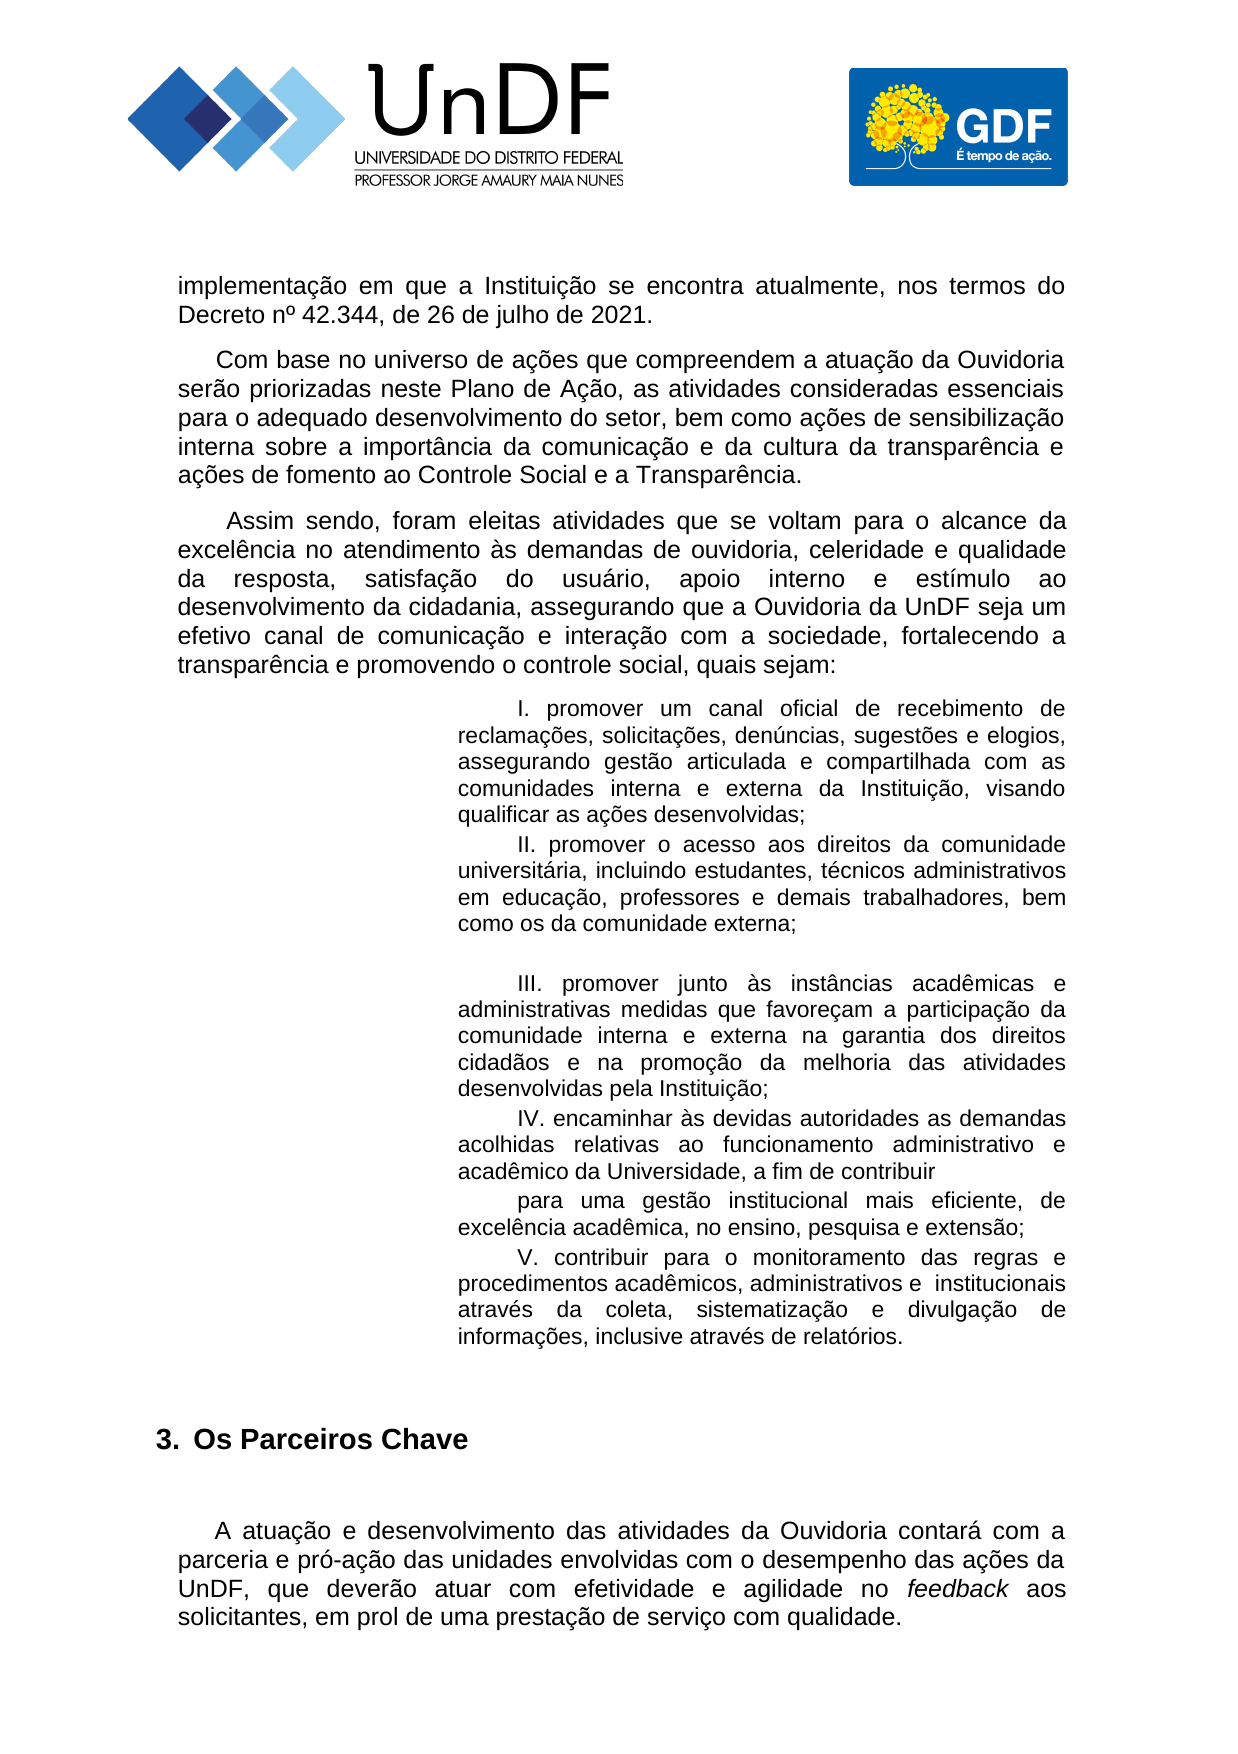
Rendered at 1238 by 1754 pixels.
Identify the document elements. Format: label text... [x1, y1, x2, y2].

text III. promover junto às instâncias acadêmicas e administrativas medidas que favoreçam a participação da comunidade interna e externa na garantia dos direitos cidadãos e na promoção da melhoria das atividades desenvolvidas pela Instituição; [458, 969, 1066, 1101]
text Assim sendo, foram eleitas atividades que se voltam para o alcance da excelência no atendimento às demandas de ouvidoria, celeridade e qualidade da resposta, satisfação do usuário, apoio interno e estímulo ao desenvolvimento da cidadania, assegurando que a Ouvidoria da UnDF seja um efetivo canal de comunicação e interação com a sociedade, fortalecendo a transparência e promovendo o controle social, quais sejam: [177, 506, 1068, 678]
text para uma gestão institucional mais eficiente, de excelência acadêmica, no ensino, pesquisa e extensão; [458, 1187, 1066, 1240]
text I. promover um canal oficial de recebimento de reclamações, solicitações, denúncias, sugestões e elogios, assegurando gestão articulada e compartilhada com as comunidades interna e externa da Instituição, visando qualificar as ações desenvolvidas; [458, 695, 1066, 827]
subtitle Os Parceiros Chave [156, 1422, 1150, 1456]
picture [127, 59, 623, 186]
text II. promover o acesso aos direitos da comunidade universitária, incluindo estudantes, técnicos administrativos em educação, professores e demais trabalhadores, bem como os da comunidade externa; [458, 831, 1066, 936]
text Com base no universo de ações que compreendem a atuação da Ouvidoria serão priorizadas neste Plano de Ação, as atividades consideradas essenciais para o adequado desenvolvimento do setor, bem como ações de sensibilização interna sobre a importância da comunicação e da cultura da transparência e ações de fomento ao Controle Social e a Transparência. [178, 345, 1066, 489]
picture [849, 68, 1068, 186]
text IV. encaminhar às devidas autoridades as demandas acolhidas relativas ao funcionamento administrativo e acadêmico da Universidade, a fim de contribuir [458, 1105, 1066, 1184]
text V. contribuir para o monitoramento das regras e procedimentos acadêmicos, administrativos e institucionais através da coleta, sistematização e divulgação de informações, inclusive através de relatórios. [458, 1244, 1066, 1349]
text A atuação e desenvolvimento das atividades da Ouvidoria contará com a parceria e pró-ação das unidades envolvidas com o desempenho das ações da UnDF, que deverão atuar com efetividade e agilidade no feedback aos solicitantes, em prol de uma prestação de serviço com qualidade. [178, 1516, 1066, 1631]
